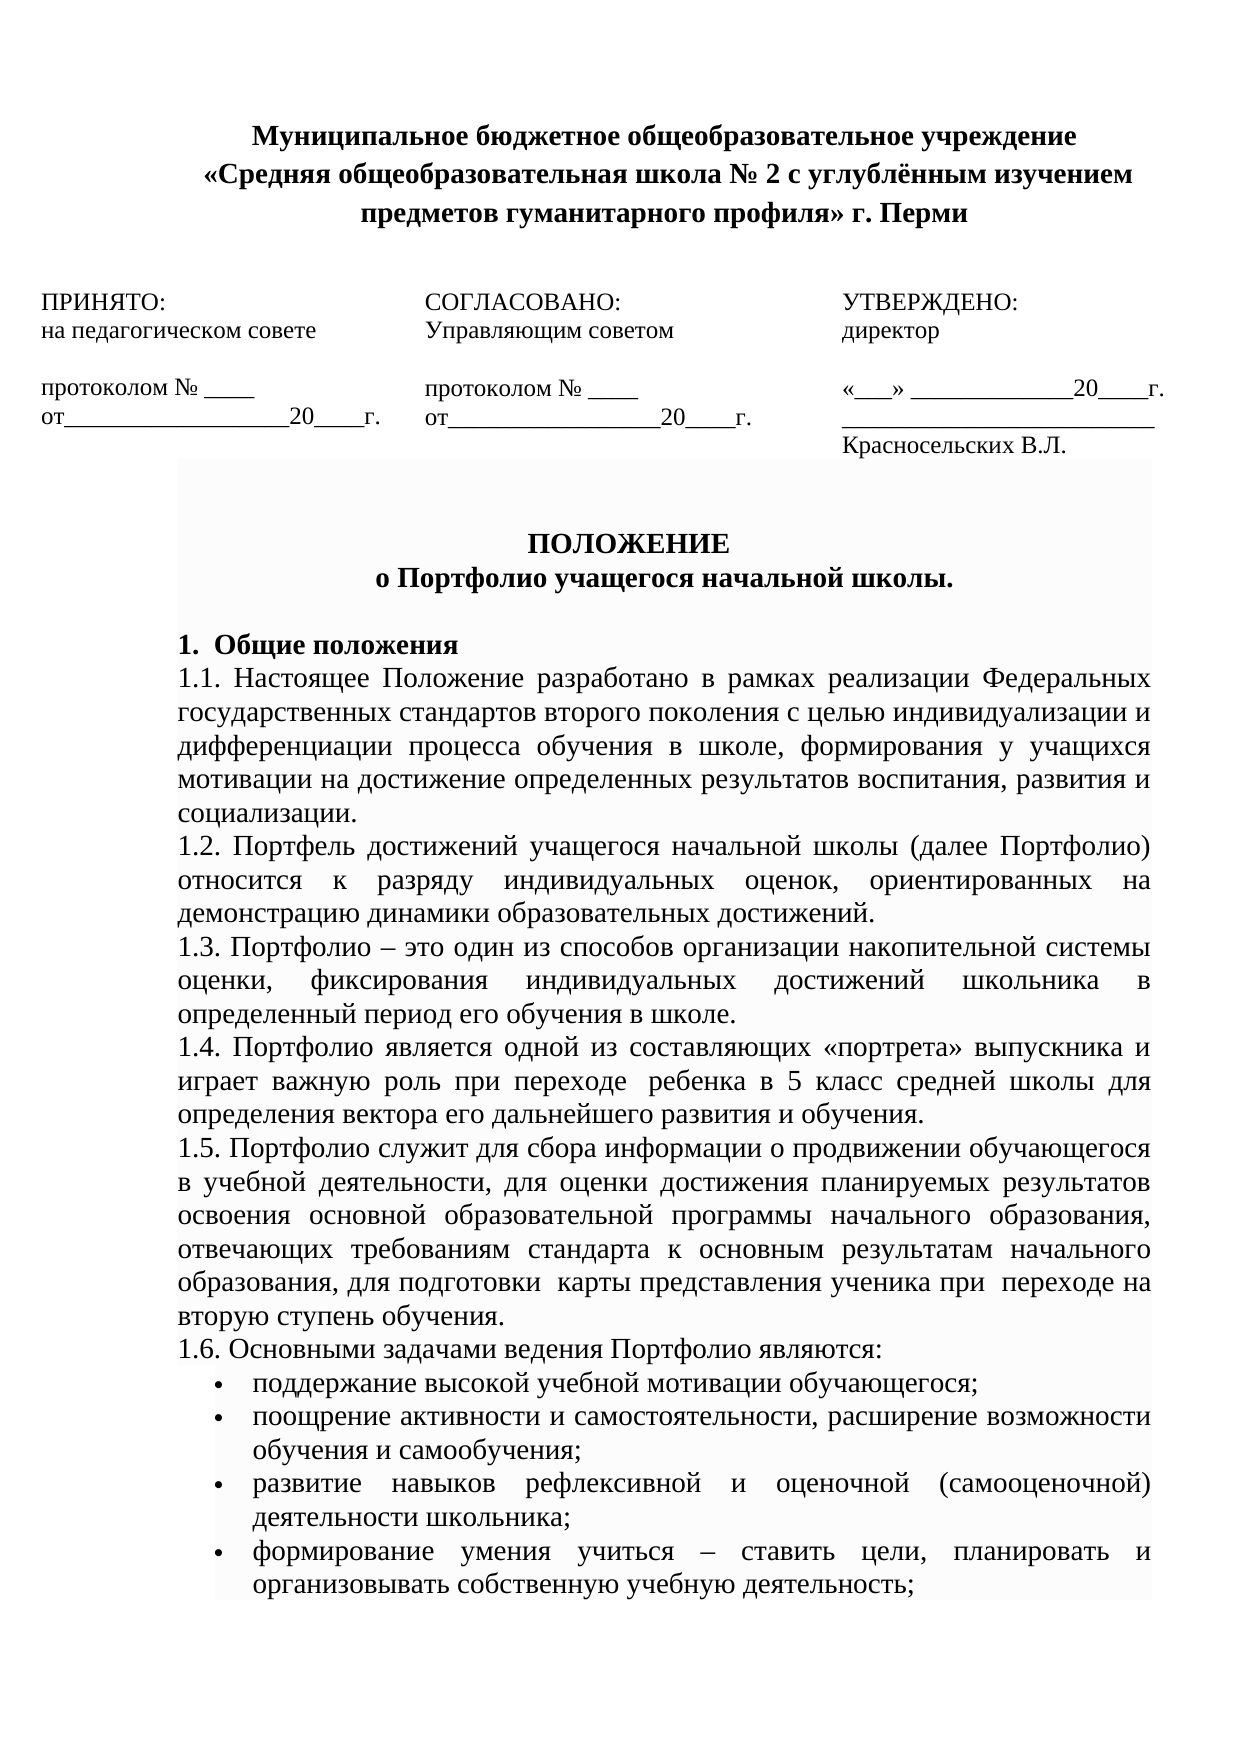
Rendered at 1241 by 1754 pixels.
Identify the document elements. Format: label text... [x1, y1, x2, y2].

text ПОЛОЖЕНИЕ [177, 526, 1152, 560]
list поощрение активности и самостоятельности, расширение возможности обучения и самообучения; [215, 1398, 1152, 1466]
table_header УТВЕРЖДЕНО: директор «___» _____________20____г. _________________________ Красносельских В.Л. [831, 287, 1196, 459]
text 1.5. Портфолио служит для сбора информации о продвижении обучающегося в учебной деятельности, для оценки достижения планируемых результатов освоения основной образовательной программы начального образования, отвечающих требованиям стандарта к основным результатам начального образования, для подготовки карты представления ученика при переходе на вторую ступень обучения. [177, 1130, 1152, 1331]
text 1.1. Настоящее Положение разработано в рамках реализации Федеральных государственных стандартов второго поколения с целью индивидуализации и дифференциации процесса обучения в школе, формирования у учащихся мотивации на достижение определенных результатов воспитания, развития и социализации. [177, 661, 1152, 828]
list формирование умения учиться – ставить цели, планировать и организовывать собственную учебную деятельность; [215, 1533, 1152, 1600]
text Муниципальное бюджетное общеобразовательное учреждение [177, 118, 1152, 152]
text «Средняя общеобразовательная школа № 2 с углублённым изучением предметов гуманитарного профиля» г. Перми [177, 157, 1152, 229]
text 1.6. Основными задачами ведения Портфолио являются: [177, 1331, 1152, 1365]
list поддержание высокой учебной мотивации обучающегося; [215, 1365, 1152, 1398]
text 1.2. Портфель достижений учащегося начальной школы (далее Портфолио) относится к разряду индивидуальных оценок, ориентированных на демонстрацию динамики образовательных достижений. [177, 828, 1152, 929]
text 1. Общие положения [177, 627, 1152, 661]
text 1.3. Портфолио – это один из способов организации накопительной системы оценки, фиксирования индивидуальных достижений школьника в определенный период его обучения в школе. [177, 929, 1152, 1029]
text 1.4. Портфолио является одной из составляющих «портрета» выпускника и играет важную роль при переходе ребенка в 5 класс средней школы для определения вектора его дальнейшего развития и обучения. [177, 1029, 1152, 1130]
text о Портфолио учащегося начальной школы. [177, 560, 1152, 593]
table_header ПРИНЯТО: на педагогическом совете протоколом № ____ от__________________20____г. [30, 287, 413, 459]
table_header СОГЛАСОВАНО: Управляющим советом протоколом № ____ от_________________20____г. [413, 287, 831, 459]
list развитие навыков рефлексивной и оценочной (самооценочной) деятельности школьника; [215, 1466, 1152, 1533]
